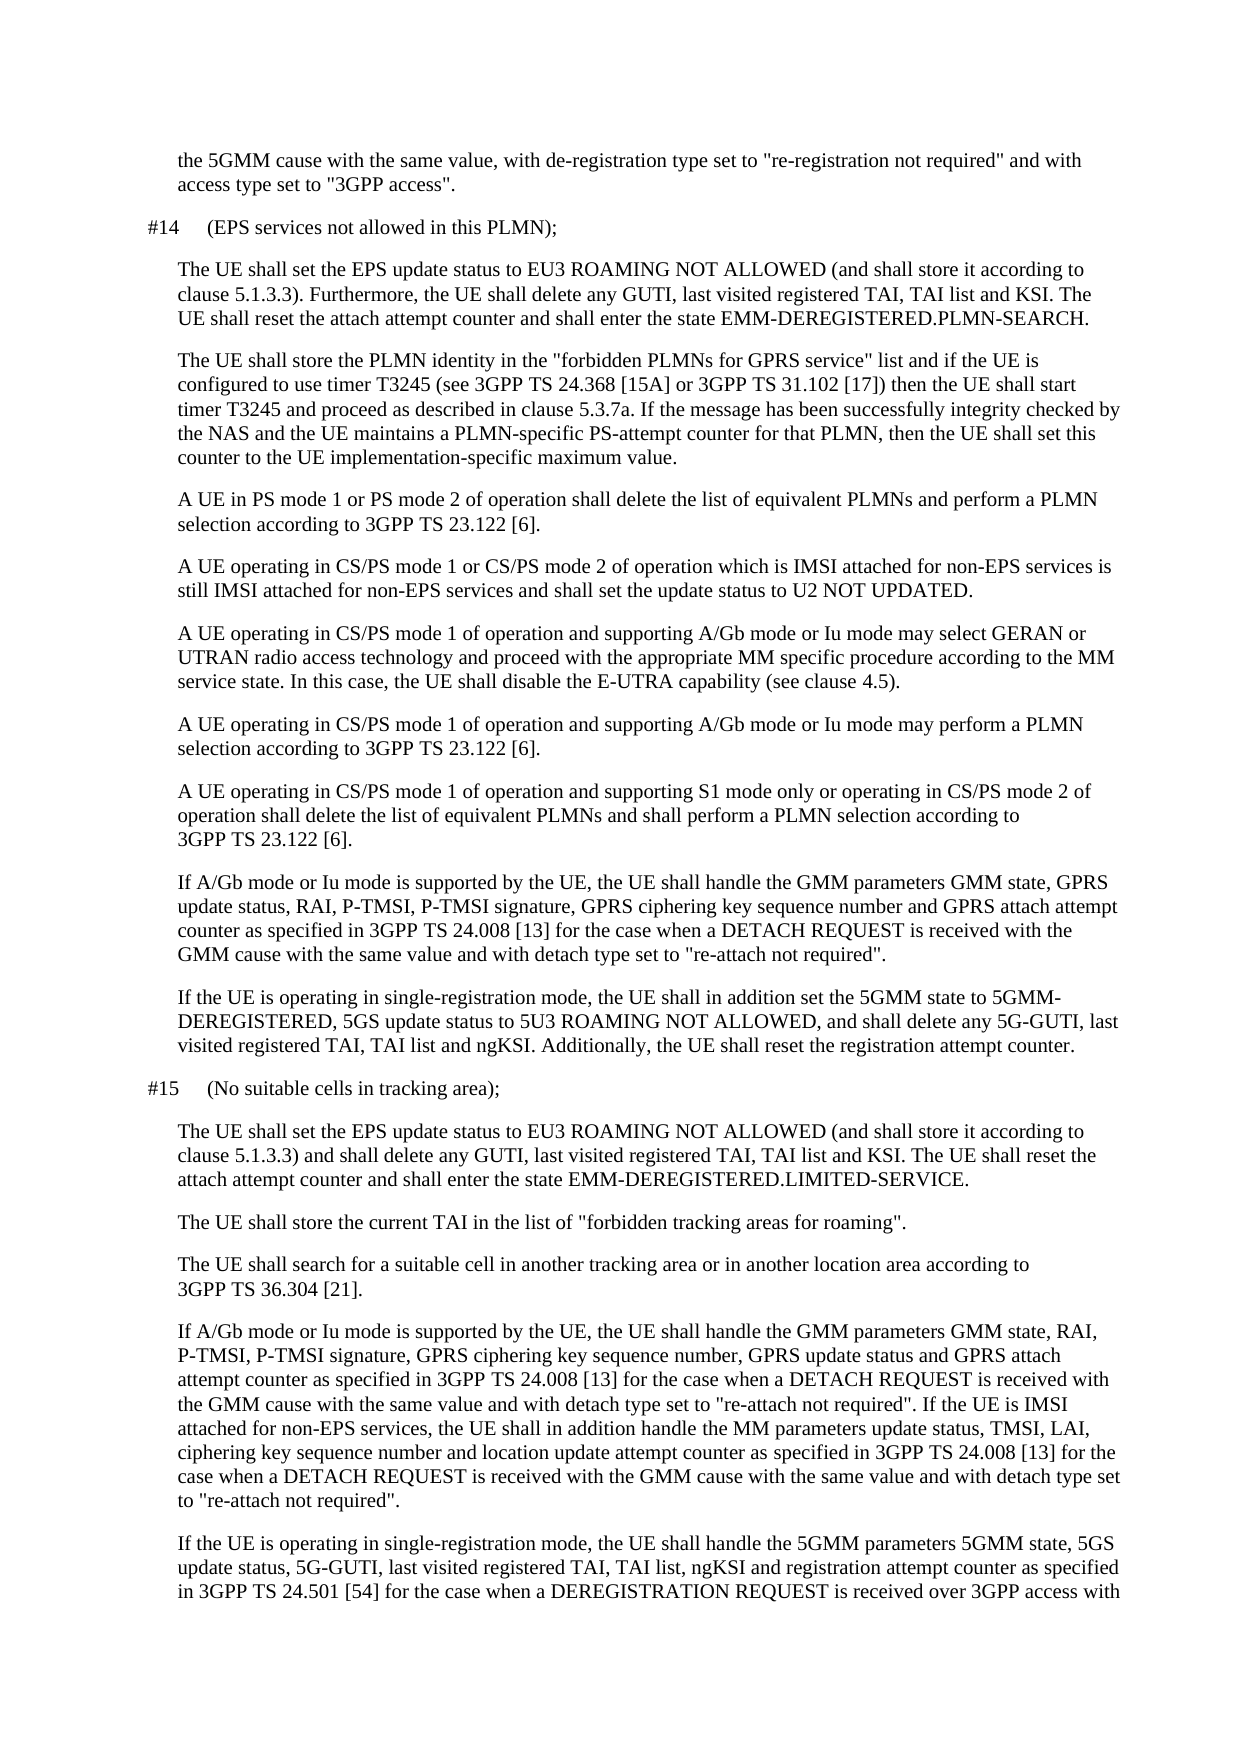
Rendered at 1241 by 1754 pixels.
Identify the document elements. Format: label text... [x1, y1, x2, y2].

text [148, 148, 1122, 196]
text A UE operating in CS/PS mode 1 of operation and supporting A/Gb mode or Iu mode may perform a PLMN selection according to 3GPP TS 23.122 [6]. [148, 712, 1122, 760]
text The UE shall store the current TAI in the list of "forbidden tracking areas for roaming". [148, 1209, 1122, 1234]
text If the UE is operating in single-registration mode, the UE shall in addition set the 5GMM state to 5GMM-DEREGISTERED, 5GS update status to 5U3 ROAMING NOT ALLOWED, and shall delete any 5G-GUTI, last visited registered TAI, TAI list and ngKSI. Additionally, the UE shall reset the registration attempt counter. [148, 985, 1122, 1057]
text The UE shall set the EPS update status to EU3 ROAMING NOT ALLOWED (and shall store it according to clause 5.1.3.3). Furthermore, the UE shall delete any GUTI, last visited registered TAI, TAI list and KSI. The UE shall reset the attach attempt counter and shall enter the state EMM-DEREGISTERED.PLMN-SEARCH. [148, 257, 1122, 329]
text If A/Gb mode or Iu mode is supported by the UE, the UE shall handle the GMM parameters GMM state, GPRS update status, RAI, P-TMSI, P-TMSI signature, GPRS ciphering key sequence number and GPRS attach attempt counter as specified in 3GPP TS 24.008 [13] for the case when a DETACH REQUEST is received with the GMM cause with the same value and with detach type set to "re-attach not required". [148, 870, 1122, 966]
text A UE operating in CS/PS mode 1 of operation and supporting S1 mode only or operating in CS/PS mode 2 of operation shall delete the list of equivalent PLMNs and shall perform a PLMN selection according to 3GPP TS 23.122 [6]. [148, 779, 1122, 851]
text A UE operating in CS/PS mode 1 of operation and supporting A/Gb mode or Iu mode may select GERAN or UTRAN radio access technology and proceed with the appropriate MM specific procedure according to the MM service state. In this case, the UE shall disable the E-UTRA capability (see clause 4.5). [148, 621, 1122, 693]
text A UE operating in CS/PS mode 1 or CS/PS mode 2 of operation which is IMSI attached for non-EPS services is still IMSI attached for non-EPS services and shall set the update status to U2 NOT UPDATED. [148, 554, 1122, 602]
text The UE shall search for a suitable cell in another tracking area or in another location area according to 3GPP TS 36.304 [21]. [148, 1252, 1122, 1301]
text #15 (No suitable cells in tracking area); [148, 1076, 1122, 1100]
text The UE shall store the PLMN identity in the "forbidden PLMNs for GPRS service" list and if the UE is configured to use timer T3245 (see 3GPP TS 24.368 [15A] or 3GPP TS 31.102 [17]) then the UE shall start timer T3245 and proceed as described in clause 5.3.7a. If the message has been successfully integrity checked by the NAS and the UE maintains a PLMN-specific PS-attempt counter for that PLMN, then the UE shall set this counter to the UE implementation-specific maximum value. [148, 348, 1122, 469]
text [148, 1531, 1122, 1603]
text The UE shall set the EPS update status to EU3 ROAMING NOT ALLOWED (and shall store it according to clause 5.1.3.3) and shall delete any GUTI, last visited registered TAI, TAI list and KSI. The UE shall reset the attach attempt counter and shall enter the state EMM-DEREGISTERED.LIMITED-SERVICE. [148, 1119, 1122, 1191]
text #14 (EPS services not allowed in this PLMN); [148, 214, 1122, 239]
text If A/Gb mode or Iu mode is supported by the UE, the UE shall handle the GMM parameters GMM state, RAI, P-TMSI, P-TMSI signature, GPRS ciphering key sequence number, GPRS update status and GPRS attach attempt counter as specified in 3GPP TS 24.008 [13] for the case when a DETACH REQUEST is received with the GMM cause with the same value and with detach type set to "re-attach not required". If the UE is IMSI attached for non-EPS services, the UE shall in addition handle the MM parameters update status, TMSI, LAI, ciphering key sequence number and location update attempt counter as specified in 3GPP TS 24.008 [13] for the case when a DETACH REQUEST is received with the GMM cause with the same value and with detach type set to "re-attach not required". [148, 1319, 1122, 1512]
text A UE in PS mode 1 or PS mode 2 of operation shall delete the list of equivalent PLMNs and perform a PLMN selection according to 3GPP TS 23.122 [6]. [148, 487, 1122, 536]
